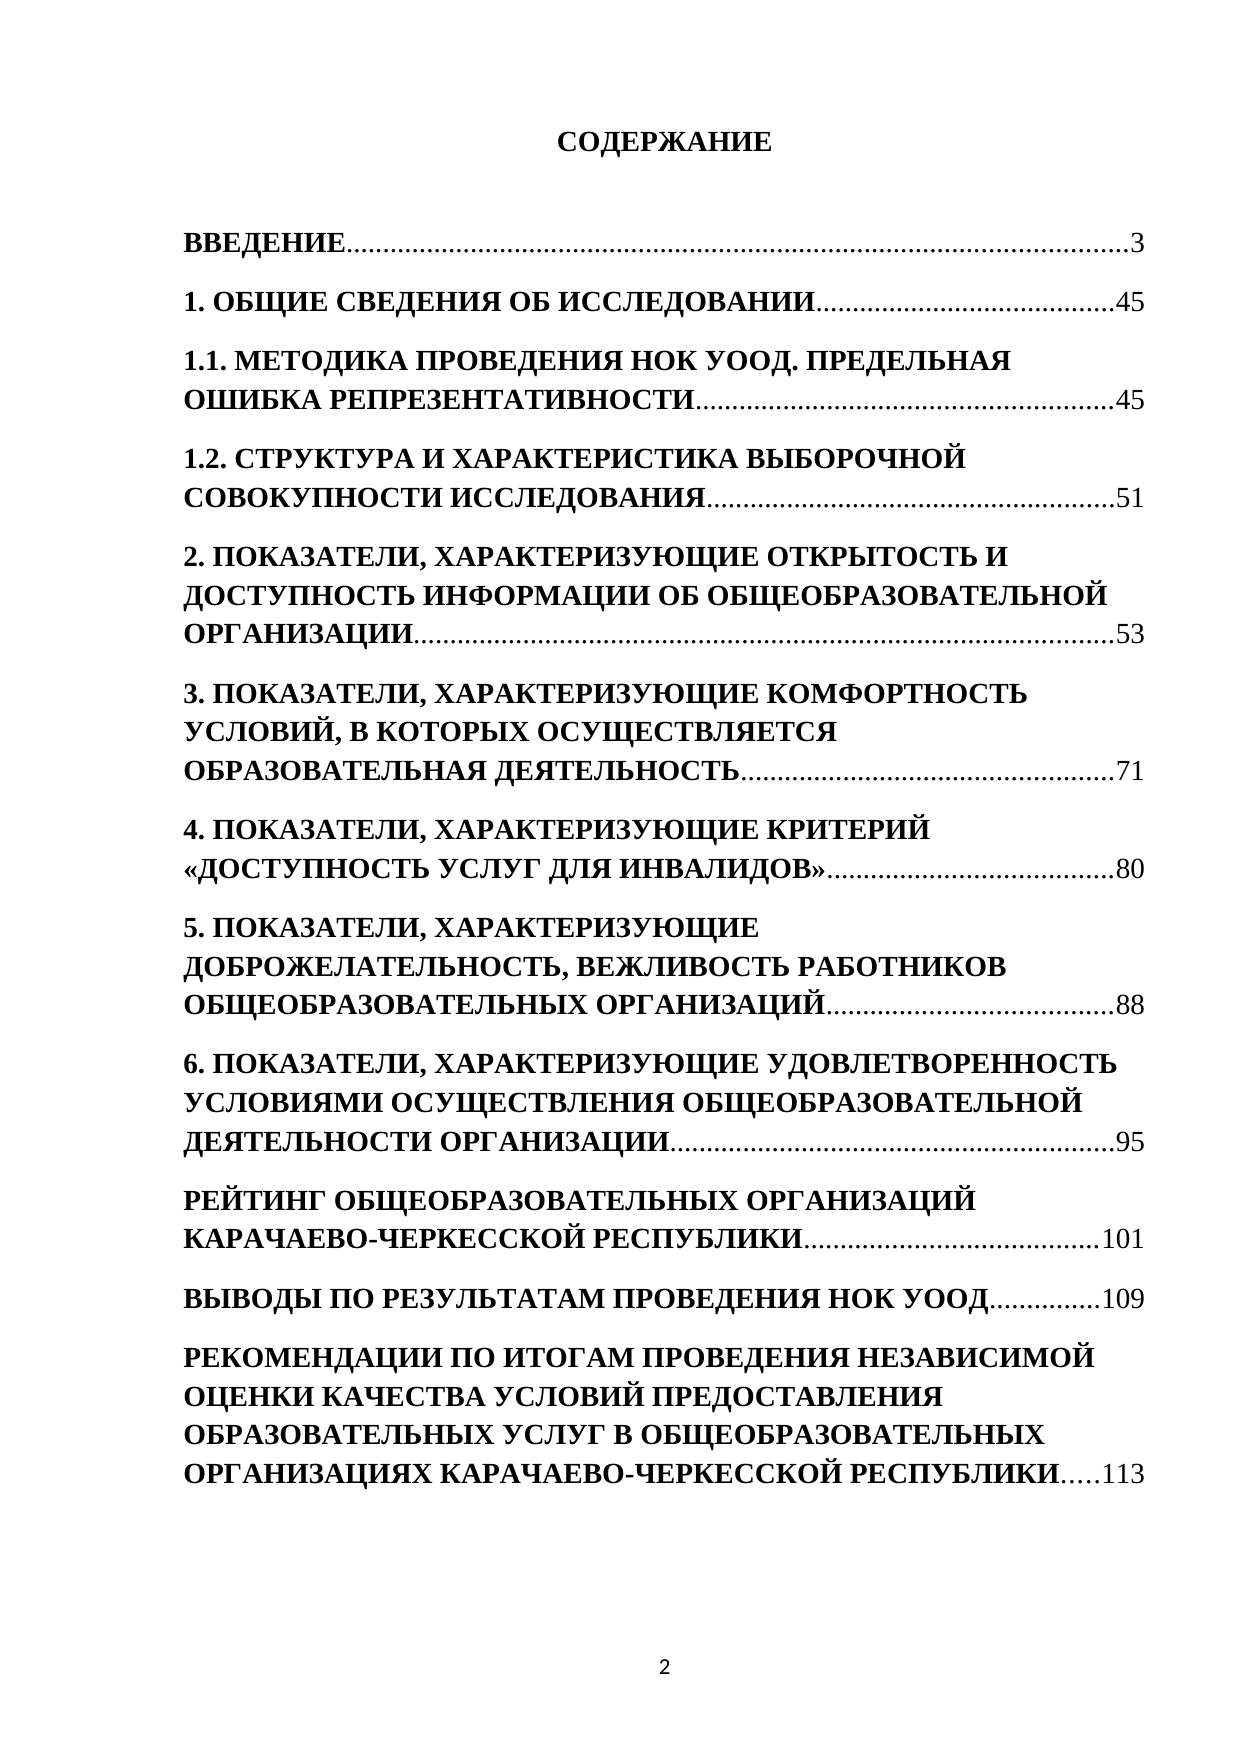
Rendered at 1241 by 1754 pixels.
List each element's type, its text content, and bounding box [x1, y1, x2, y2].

text 3. ПОКАЗАТЕЛИ, ХАРАКТЕРИЗУЮЩИЕ КОМФОРТНОСТЬ УСЛОВИЙ, В КОТОРЫХ ОСУЩЕСТВЛЯЕТСЯ ОБРАЗОВАТЕЛЬНАЯ ДЕЯТЕЛЬНОСТЬ 71 [183, 676, 1146, 786]
text ВВЕДЕНИЕ 3 [183, 225, 1146, 258]
text ВЫВОДЫ ПО РЕЗУЛЬТАТАМ ПРОВЕДЕНИЯ НОК УООД 109 [183, 1281, 1146, 1314]
text СОДЕРЖАНИЕ [183, 124, 1146, 158]
text РЕКОМЕНДАЦИИ ПО ИТОГАМ ПРОВЕДЕНИЯ НЕЗАВИСИМОЙ ОЦЕНКИ КАЧЕСТВА УСЛОВИЙ ПРЕДОСТАВЛЕНИЯ ОБРАЗОВАТЕЛЬНЫХ УСЛУГ В ОБЩЕОБРАЗОВАТЕЛЬНЫХ ОРГАНИЗАЦИЯХ КАРАЧАЕВО-ЧЕРКЕССКОЙ РЕСПУБЛИКИ 113 [183, 1340, 1146, 1489]
text 2. ПОКАЗАТЕЛИ, ХАРАКТЕРИЗУЮЩИЕ ОТКРЫТОСТЬ И ДОСТУПНОСТЬ ИНФОРМАЦИИ ОБ ОБЩЕОБРАЗОВАТЕЛЬНОЙ ОРГАНИЗАЦИИ 53 [183, 539, 1146, 650]
text 5. ПОКАЗАТЕЛИ, ХАРАКТЕРИЗУЮЩИЕ ДОБРОЖЕЛАТЕЛЬНОСТЬ, ВЕЖЛИВОСТЬ РАБОТНИКОВ ОБЩЕОБРАЗОВАТЕЛЬНЫХ ОРГАНИЗАЦИЙ 88 [183, 910, 1146, 1021]
text 4. ПОКАЗАТЕЛИ, ХАРАКТЕРИЗУЮЩИЕ КРИТЕРИЙ «ДОСТУПНОСТЬ УСЛУГ ДЛЯ ИНВАЛИДОВ» 80 [183, 812, 1146, 884]
text 1. ОБЩИЕ СВЕДЕНИЯ ОБ ИССЛЕДОВАНИИ 45 [183, 284, 1146, 318]
text 6. ПОКАЗАТЕЛИ, ХАРАКТЕРИЗУЮЩИЕ УДОВЛЕТВОРЕННОСТЬ УСЛОВИЯМИ ОСУЩЕСТВЛЕНИЯ ОБЩЕОБРАЗОВАТЕЛЬНОЙ ДЕЯТЕЛЬНОСТИ ОРГАНИЗАЦИИ 95 [183, 1047, 1146, 1157]
text 1.1. МЕТОДИКА ПРОВЕДЕНИЯ НОК УООД. ПРЕДЕЛЬНАЯ ОШИБКА РЕПРЕЗЕНТАТИВНОСТИ 45 [183, 343, 1146, 416]
text 1.2. СТРУКТУРА И ХАРАКТЕРИСТИКА ВЫБОРОЧНОЙ СОВОКУПНОСТИ ИССЛЕДОВАНИЯ 51 [183, 441, 1146, 513]
text РЕЙТИНГ ОБЩЕОБРАЗОВАТЕЛЬНЫХ ОРГАНИЗАЦИЙ КАРАЧАЕВО-ЧЕРКЕССКОЙ РЕСПУБЛИКИ 101 [183, 1183, 1146, 1255]
